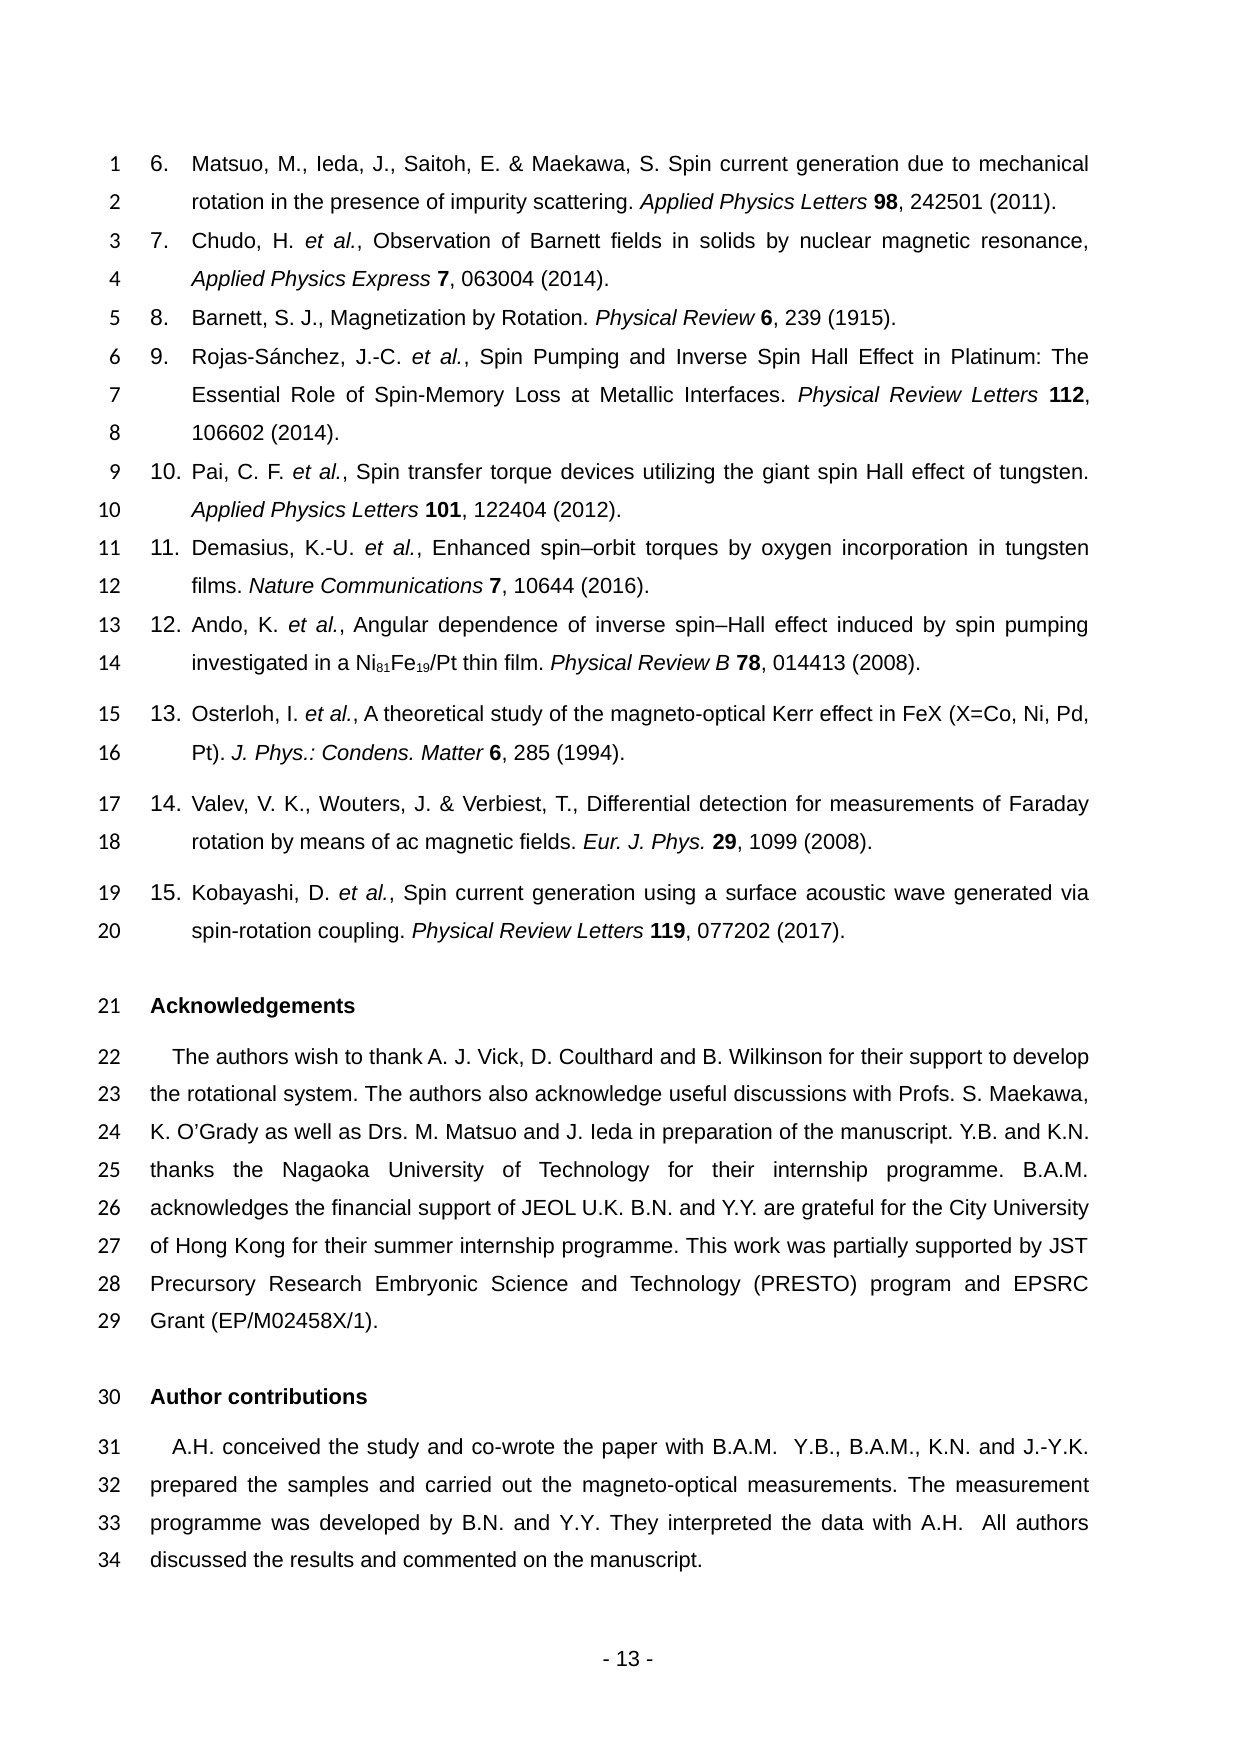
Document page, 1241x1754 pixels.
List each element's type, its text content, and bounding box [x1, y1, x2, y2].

list Demasius, K.-U. et al., Enhanced spin–orbit torques by oxygen incorporation in tungsten films. Nature Communications 7, 10644 (2016). [150, 534, 1090, 598]
list Valev, V. K., Wouters, J. & Verbiest, T., Differential detection for measurements of Faraday rotation by means of ac magnetic fields. Eur. J. Phys. 29, 1099 (2008). [150, 790, 1090, 854]
list Kobayashi, D. et al., Spin current generation using a surface acoustic wave generated via spin-rotation coupling. Physical Review Letters 119, 077202 (2017). [150, 879, 1090, 943]
list Chudo, H. et al., Observation of Barnett fields in solids by nuclear magnetic resonance, Applied Physics Express 7, 063004 (2014). [150, 227, 1090, 291]
text The authors wish to thank A. J. Vick, D. Coulthard and B. Wilkinson for their support to develop the rotational system. The authors also acknowledge useful discussions with Profs. S. Maekawa, K. O’Grady as well as Drs. M. Matsuo and J. Ieda in preparation of the manuscript. Y.B. and K.N. thanks the Nagaoka University of Technology for their internship programme. B.A.M. acknowledges the financial support of JEOL U.K. B.N. and Y.Y. are grateful for the City University of Hong Kong for their summer internship programme. This work was partially supported by JST Precursory Research Embryonic Science and Technology (PRESTO) program and EPSRC Grant (EP/M02458X/1). [150, 1043, 1090, 1333]
list Rojas-Sánchez, J.-C. et al., Spin Pumping and Inverse Spin Hall Effect in Platinum: The Essential Role of Spin-Memory Loss at Metallic Interfaces. Physical Review Letters 112, 106602 (2014). [150, 343, 1090, 445]
text A.H. conceived the study and co-wrote the paper with B.A.M. Y.B., B.A.M., K.N. and J.-Y.K. prepared the samples and carried out the magneto-optical measurements. The measurement programme was developed by B.N. and Y.Y. They interpreted the data with A.H. All authors discussed the results and commented on the manuscript. [150, 1434, 1090, 1572]
list Osterloh, I. et al., A theoretical study of the magneto-optical Kerr effect in FeX (X=Co, Ni, Pd, Pt). J. Phys.: Condens. Matter 6, 285 (1994). [150, 700, 1090, 764]
list Pai, C. F. et al., Spin transfer torque devices utilizing the giant spin Hall effect of tungsten. Applied Physics Letters 101, 122404 (2012). [150, 458, 1090, 522]
list Ando, K. et al., Angular dependence of inverse spin–Hall effect induced by spin pumping investigated in a Ni81Fe19/Pt thin film. Physical Review B 78, 014413 (2008). [150, 611, 1090, 675]
list Matsuo, M., Ieda, J., Saitoh, E. & Maekawa, S. Spin current generation due to mechanical rotation in the presence of impurity scattering. Applied Physics Letters 98, 242501 (2011). [150, 150, 1090, 214]
text Acknowledgements [150, 993, 1090, 1018]
list Barnett, S. J., Magnetization by Rotation. Physical Review 6, 239 (1915). [150, 303, 1090, 330]
text Author contributions [150, 1383, 1090, 1409]
